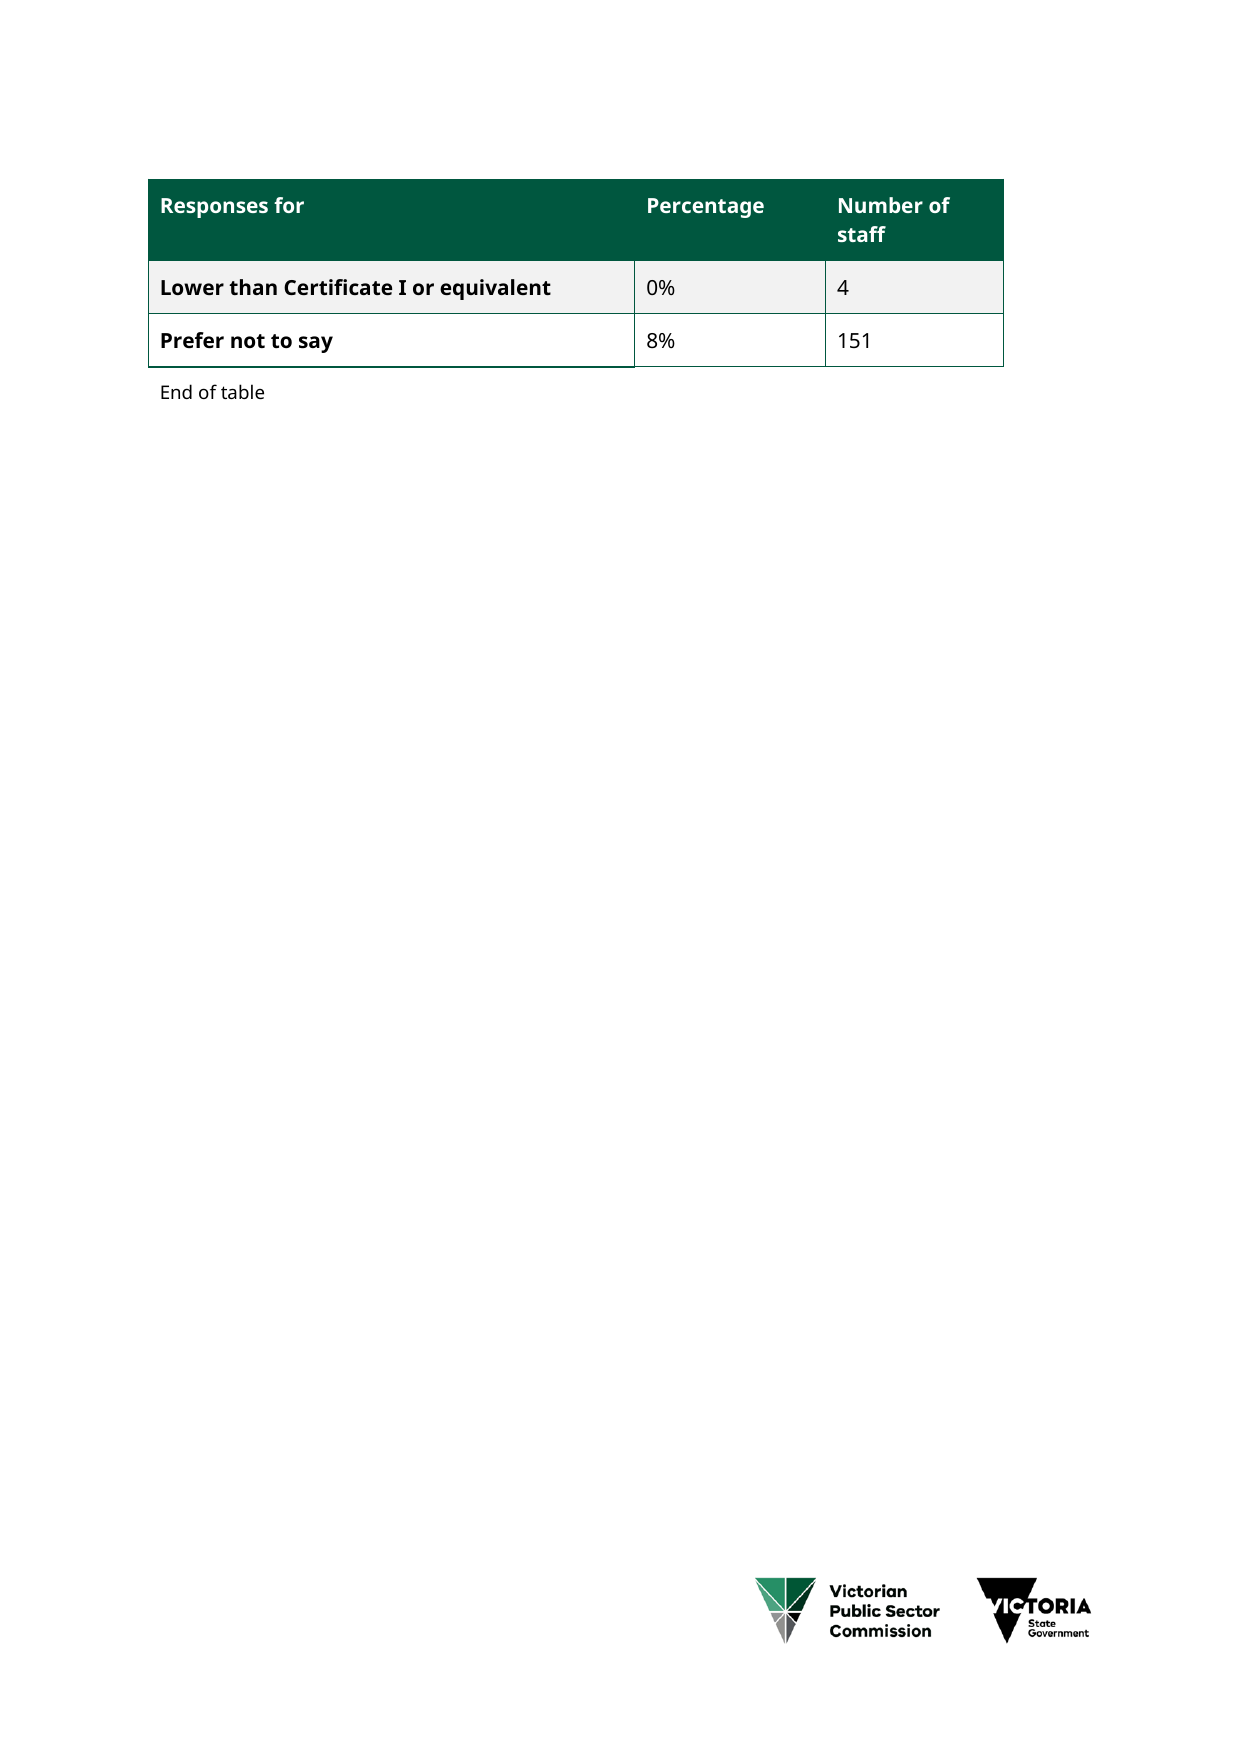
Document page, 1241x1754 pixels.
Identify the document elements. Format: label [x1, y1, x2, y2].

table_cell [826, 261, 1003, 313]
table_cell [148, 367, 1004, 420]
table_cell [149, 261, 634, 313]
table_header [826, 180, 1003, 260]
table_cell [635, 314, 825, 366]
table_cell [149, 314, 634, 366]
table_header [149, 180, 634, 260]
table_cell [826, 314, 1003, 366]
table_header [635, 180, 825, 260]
picture [754, 1577, 1093, 1645]
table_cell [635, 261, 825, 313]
